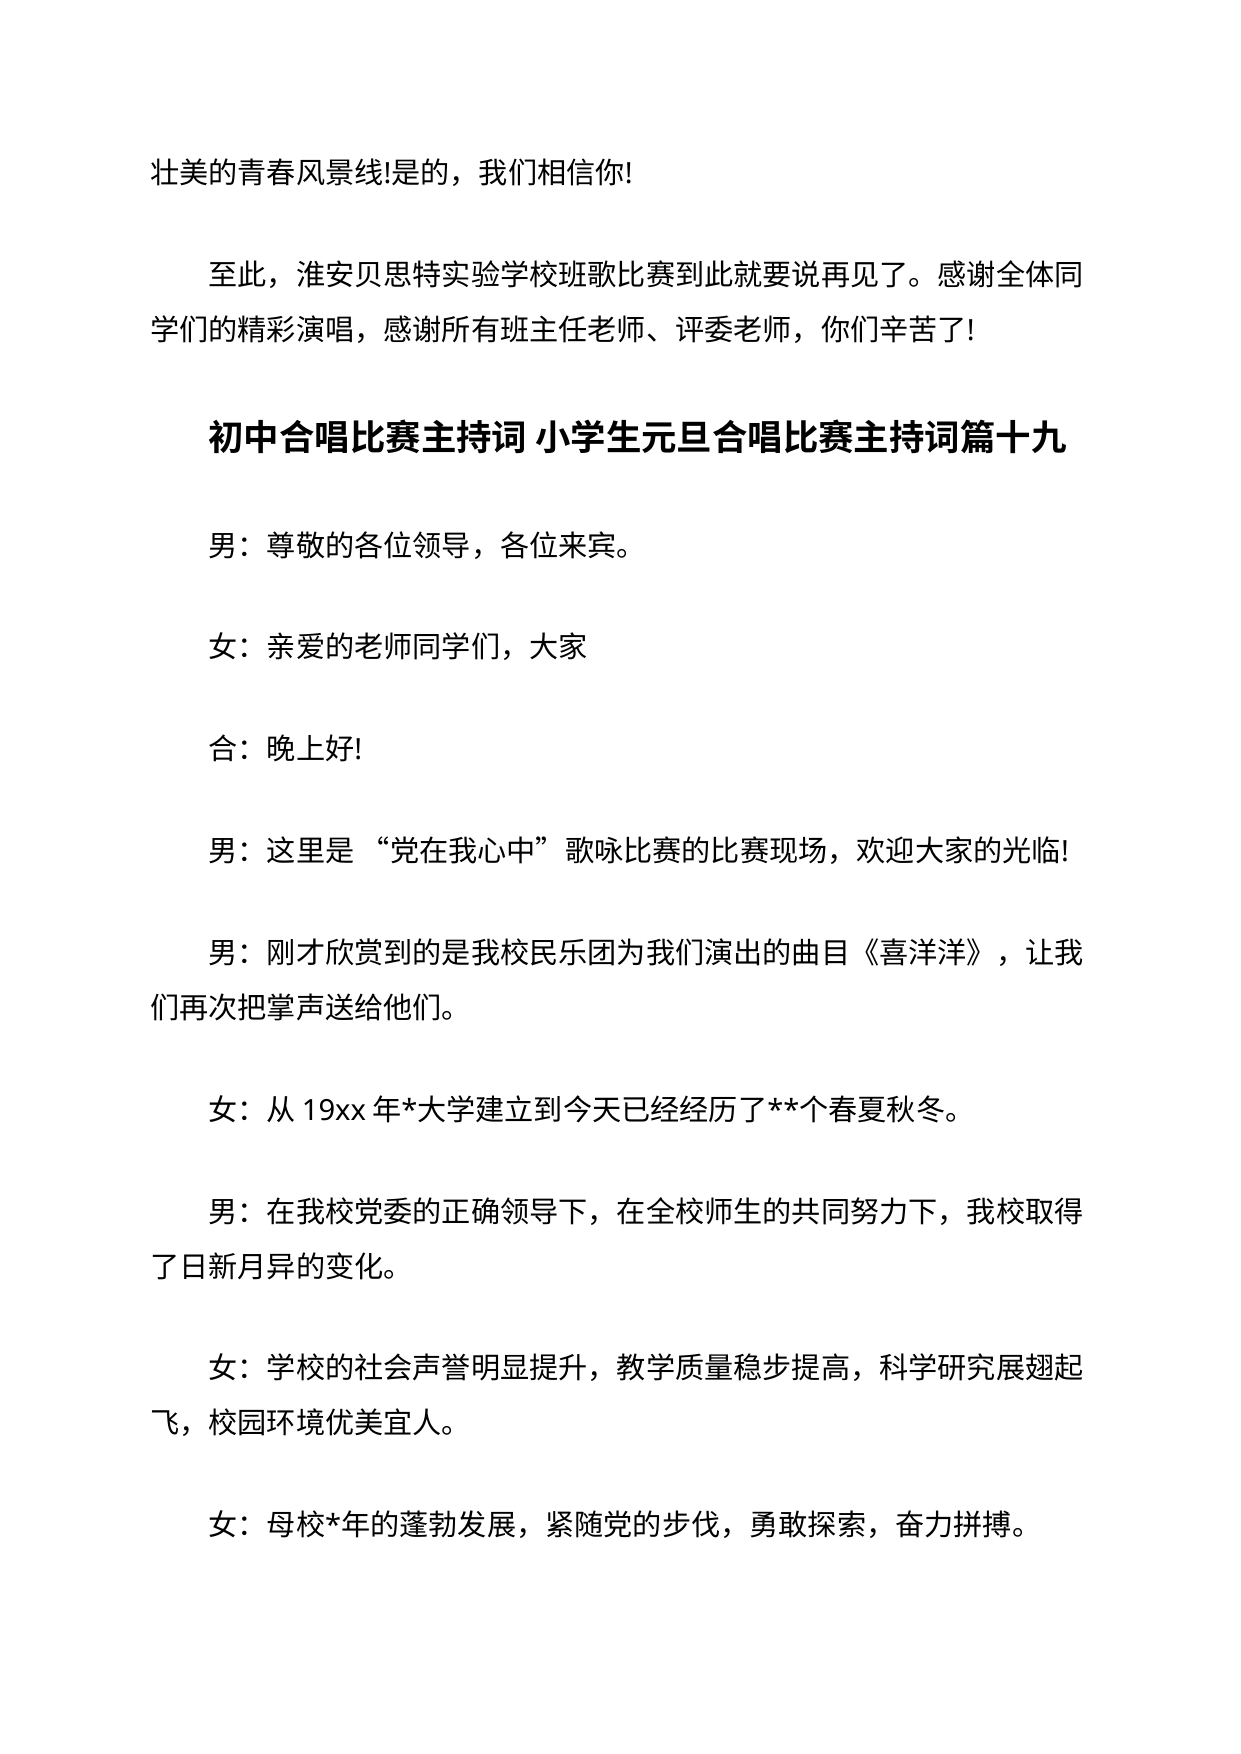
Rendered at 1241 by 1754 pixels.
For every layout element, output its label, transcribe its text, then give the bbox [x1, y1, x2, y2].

text 男：尊敬的各位领导，各位来宾。 [150, 522, 1090, 564]
text 初中合唱比赛主持词 小学生元旦合唱比赛主持词篇十九 [150, 409, 1090, 460]
text 男：刚才欣赏到的是我校民乐团为我们演出的曲目《喜洋洋》，让我们再次把掌声送给他们。 [150, 930, 1090, 1027]
text 至此，淮安贝思特实验学校班歌比赛到此就要说再见了。感谢全体同学们的精彩演唱，感谢所有班主任老师、评委老师，你们辛苦了! [150, 252, 1090, 349]
text 女：学校的社会声誉明显提升，教学质量稳步提高，科学研究展翅起飞，校园环境优美宜人。 [150, 1345, 1090, 1442]
text 合：晚上好! [150, 726, 1090, 768]
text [150, 150, 1090, 192]
text 女：亲爱的老师同学们，大家 [150, 624, 1090, 666]
text 男：这里是 “党在我心中”歌咏比赛的比赛现场，欢迎大家的光临! [150, 828, 1090, 870]
text 女：从19xx年*大学建立到今天已经经历了**个春夏秋冬。 [150, 1086, 1090, 1129]
text 女：母校*年的蓬勃发展，紧随党的步伐，勇敢探索，奋力拼搏。 [150, 1502, 1090, 1544]
text 男：在我校党委的正确领导下，在全校师生的共同努力下，我校取得了日新月异的变化。 [150, 1188, 1090, 1286]
